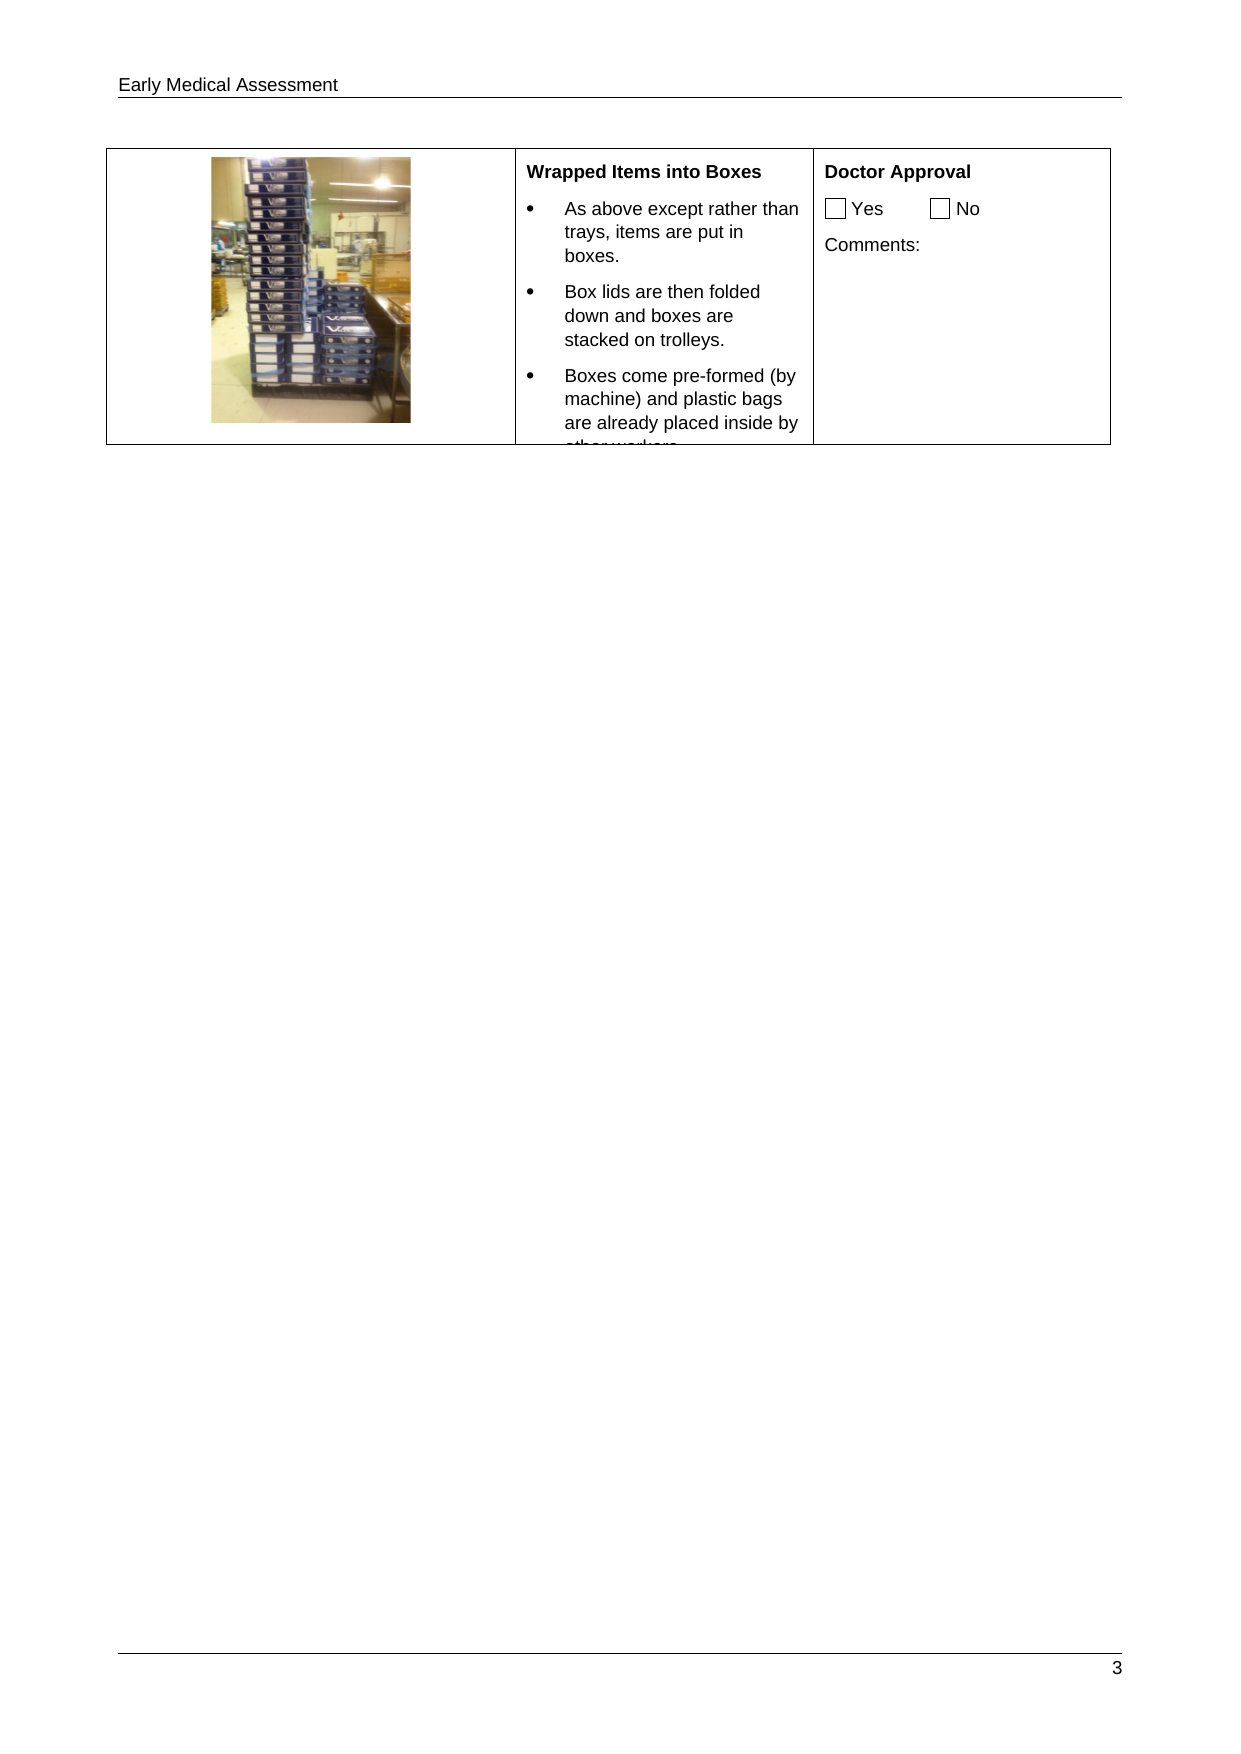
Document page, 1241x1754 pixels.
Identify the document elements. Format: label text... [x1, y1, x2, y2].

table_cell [814, 149, 1110, 443]
table_cell Wrapped Items into Boxes As above except rather than trays, items are put in boxes. Box lids are then folded down and boxes are stacked on trolleys. Boxes come pre-formed (by machine) and plastic bags are already placed inside by other workers. [516, 149, 813, 443]
table_cell [107, 149, 515, 443]
picture [211, 157, 411, 423]
